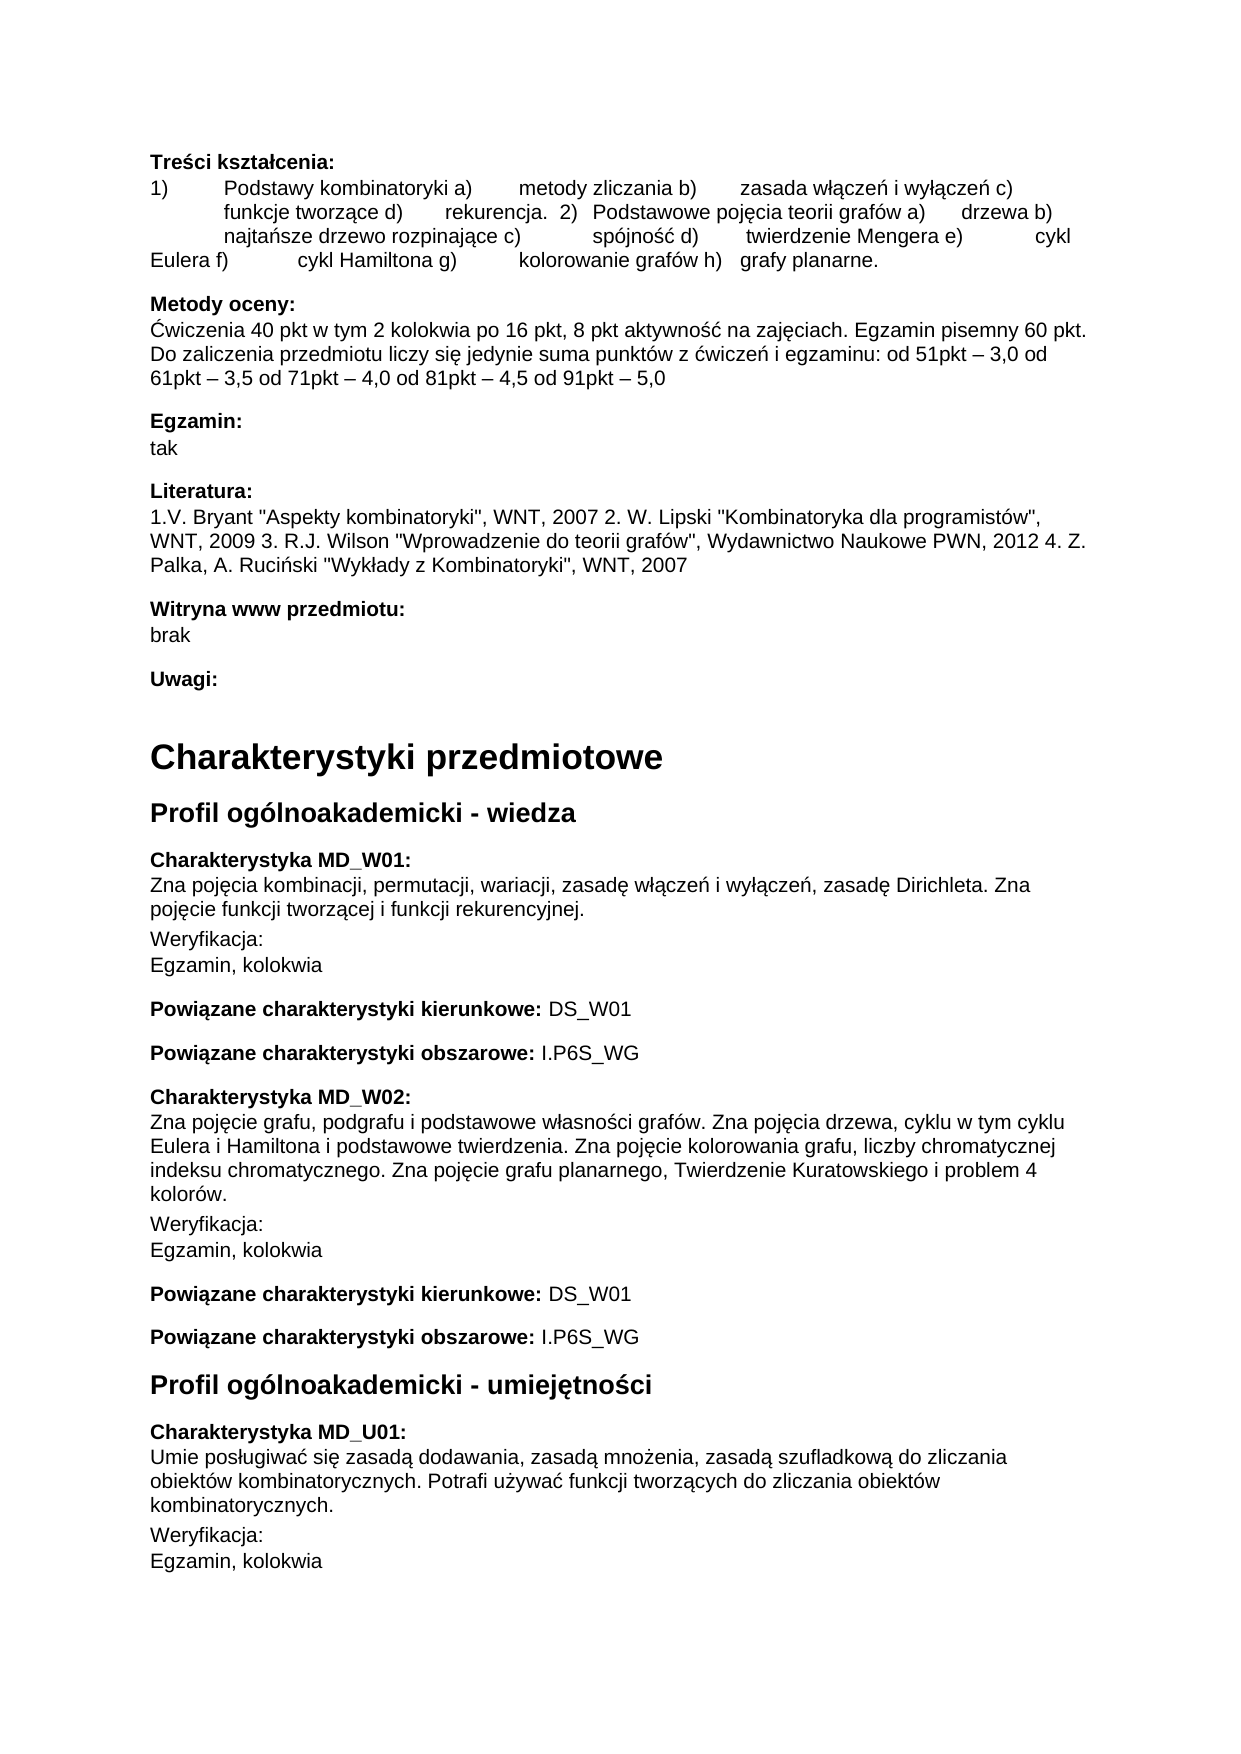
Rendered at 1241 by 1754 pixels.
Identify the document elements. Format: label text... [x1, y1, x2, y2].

text Charakterystyka MD_W02: [150, 1084, 1090, 1108]
text Weryfikacja: [150, 1212, 1090, 1236]
text Weryfikacja: [150, 1523, 1090, 1547]
text Charakterystyka MD_U01: [150, 1420, 1090, 1444]
text Ćwiczenia 40 pkt w tym 2 kolokwia po 16 pkt, 8 pkt aktywność na zajęciach. Egzamin pisemny 60 pkt. Do zaliczenia przedmiotu liczy się jedynie suma punktów z ćwiczeń i egzaminu: od 51pkt – 3,0 od 61pkt – 3,5 od 71pkt – 4,0 od 81pkt – 4,5 od 91pkt – 5,0 [150, 318, 1090, 389]
text Egzamin, kolokwia [150, 1549, 1090, 1573]
text Charakterystyka MD_W01: [150, 848, 1090, 872]
text Powiązane charakterystyki obszarowe: I.P6S_WG [150, 1041, 1090, 1065]
text Egzamin: [150, 409, 1090, 433]
text Treści kształcenia: [150, 150, 1090, 174]
text Zna pojęcia kombinacji, permutacji, wariacji, zasadę włączeń i wyłączeń, zasadę Dirichleta. Zna pojęcie funkcji tworzącej i funkcji rekurencyjnej. [150, 873, 1090, 921]
text tak [150, 435, 1090, 459]
text 1.V. Bryant "Aspekty kombinatoryki", WNT, 2007 2. W. Lipski "Kombinatoryka dla programistów", WNT, 2009 3. R.J. Wilson "Wprowadzenie do teorii grafów", Wydawnictwo Naukowe PWN, 2012 4. Z. Palka, A. Ruciński "Wykłady z Kombinatoryki", WNT, 2007 [150, 505, 1090, 577]
subtitle Profil ogólnoakademicki - umiejętności [150, 1369, 1090, 1400]
text Witryna www przedmiotu: [150, 597, 1090, 621]
subtitle Profil ogólnoakademicki - wiedza [150, 797, 1090, 828]
text 1) Podstawy kombinatoryki a) metody zliczania b) zasada włączeń i wyłączeń c) funkcje tworzące d) rekurencja. 2) Podstawowe pojęcia teorii grafów a) drzewa b) najtańsze drzewo rozpinające c) spójność d) twierdzenie Mengera e) cykl Eulera f) cykl Hamiltona g) kolorowanie grafów h) grafy planarne. [150, 176, 1090, 272]
text Powiązane charakterystyki kierunkowe: DS_W01 [150, 1281, 1090, 1305]
text brak [150, 623, 1090, 647]
text Egzamin, kolokwia [150, 953, 1090, 977]
text Egzamin, kolokwia [150, 1238, 1090, 1262]
text Weryfikacja: [150, 927, 1090, 951]
text Zna pojęcie grafu, podgrafu i podstawowe własności grafów. Zna pojęcia drzewa, cyklu w tym cyklu Eulera i Hamiltona i podstawowe twierdzenia. Zna pojęcie kolorowania grafu, liczby chromatycznej indeksu chromatycznego. Zna pojęcie grafu planarnego, Twierdzenie Kuratowskiego i problem 4 kolorów. [150, 1109, 1090, 1205]
text Uwagi: [150, 667, 1090, 691]
text Literatura: [150, 479, 1090, 503]
text Umie posługiwać się zasadą dodawania, zasadą mnożenia, zasadą szufladkową do zliczania obiektów kombinatorycznych. Potrafi używać funkcji tworzących do zliczania obiektów kombinatorycznych. [150, 1445, 1090, 1517]
text Powiązane charakterystyki kierunkowe: DS_W01 [150, 997, 1090, 1021]
subtitle Charakterystyki przedmiotowe [150, 736, 1090, 777]
text Powiązane charakterystyki obszarowe: I.P6S_WG [150, 1325, 1090, 1349]
text Metody oceny: [150, 292, 1090, 316]
